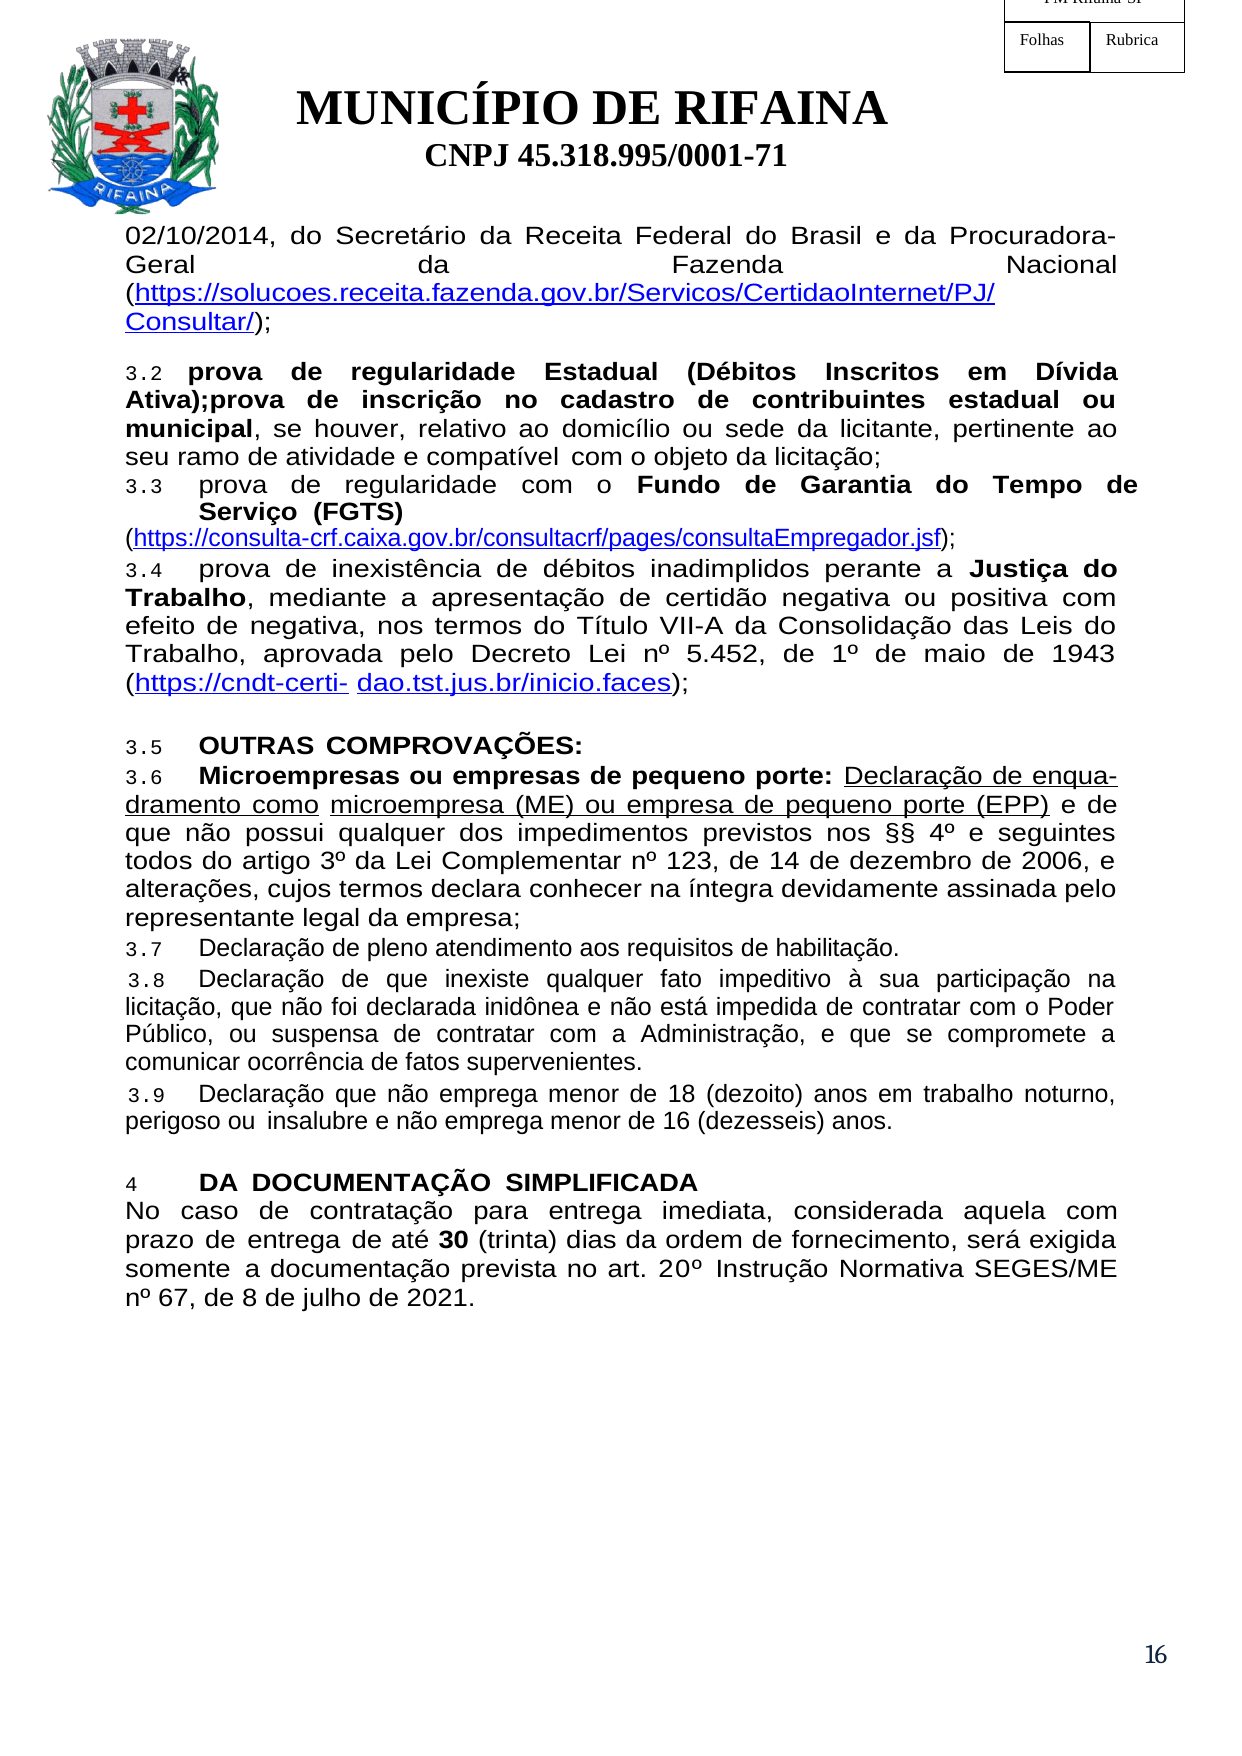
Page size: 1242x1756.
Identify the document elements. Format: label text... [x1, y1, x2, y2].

list Declaração que não emprega menor de 18 (dezoito) anos em trabalho noturno, perigoso ou insalubre e não emprega menor de 16 (dezesseis) anos. [125, 1079, 1117, 1135]
picture [47, 36, 219, 215]
list prova de regularidade Estadual (Débitos Inscritos em Dívida Ativa);prova de inscrição no cadastro de contribuintes estadual ou municipal, se houver, relativo ao domicílio ou sede da licitante, pertinente ao seu ramo de atividade e compatível com o objeto da licitação; [125, 357, 1118, 471]
list Declaração de pleno atendimento aos requisitos de habilitação. [125, 933, 1138, 963]
list prova de inexistência de débitos inadimplidos perante a Justiça do Trabalho, mediante a apresentação de certidão negativa ou positiva com efeito de negativa, nos termos do Título VII-A da Consolidação das Leis do Trabalho, aprovada pelo Decreto Lei nº 5.452, de 1º de maio de 1943 (https://cndt-certi- dao.tst.jus.br/inicio.faces); [125, 554, 1118, 696]
list Microempresas ou empresas de pequeno porte: Declaração de enqua- dramento como microempresa (ME) ou empresa de pequeno porte (EPP) e de que não possui qualquer dos impedimentos previstos nos §§ 4º e seguintes todos do artigo 3º da Lei Complementar nº 123, de 14 de dezembro de 2006, e alterações, cujos termos declara conhecer na íntegra devidamente assinada pelo representante legal da empresa; [125, 761, 1118, 931]
subtitle OUTRAS COMPROVAÇÕES: [125, 731, 1138, 760]
subtitle DA DOCUMENTAÇÃO SIMPLIFICADA [125, 1169, 1138, 1196]
list prova de regularidade com o Fundo de Garantia do Tempo de Serviço (FGTS) [125, 472, 1138, 526]
text No caso de contratação para entrega imediata, considerada aquela com prazo de entrega de até 30 (trinta) dias da ordem de fornecimento, será exigida somente a documentação prevista no art. 20º Instrução Normativa SEGES/ME nº 67, de 8 de julho de 2021. [125, 1196, 1118, 1311]
text (https://consulta-crf.caixa.gov.br/consultacrf/pages/consultaEmpregador.jsf); [125, 526, 1138, 552]
list Declaração de que inexiste qualquer fato impeditivo à sua participação na licitação, que não foi declarada inidônea e não está impedida de contratar com o Poder Público, ou suspensa de contratar com a Administração, e que se compromete a comunicar ocorrência de fatos supervenientes. [125, 964, 1117, 1076]
